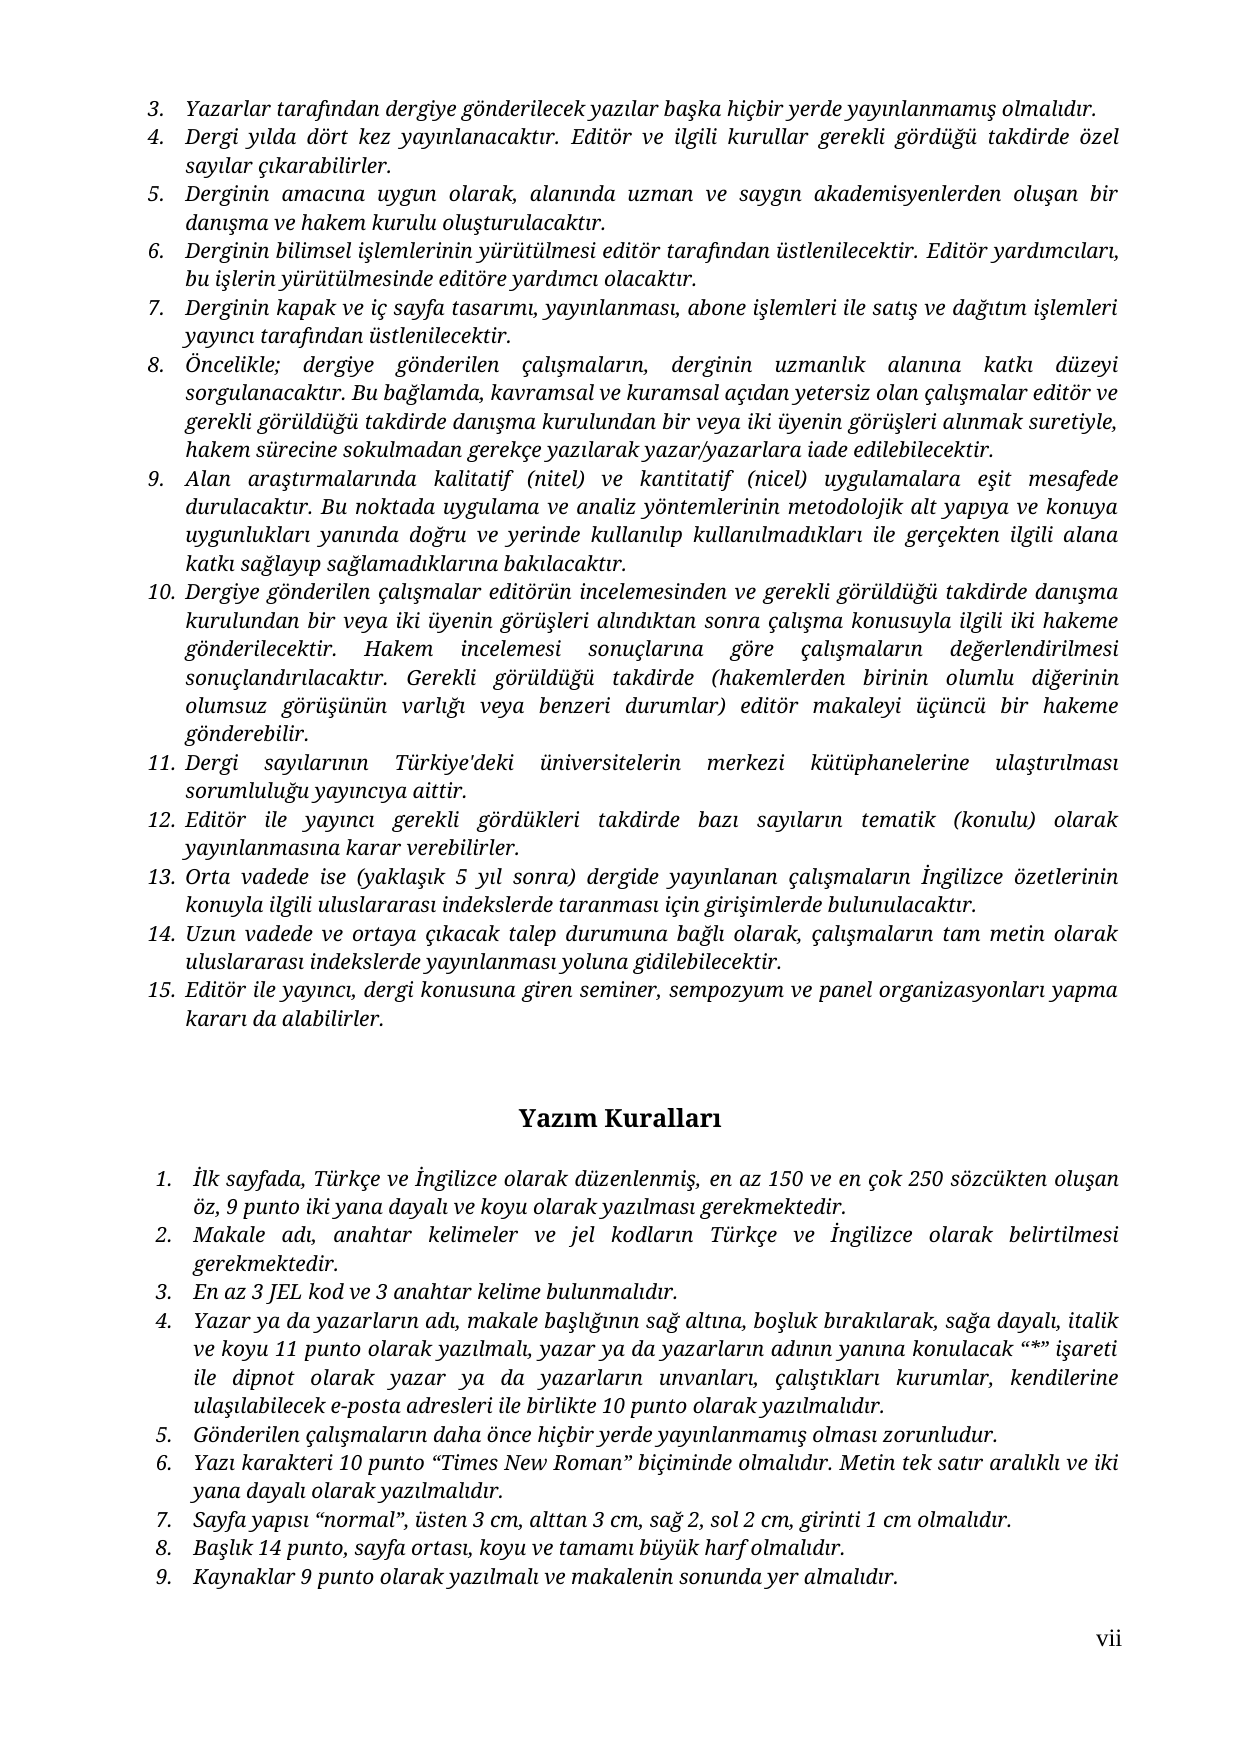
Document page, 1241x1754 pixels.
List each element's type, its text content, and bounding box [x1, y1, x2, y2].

text Yazım Kuralları [118, 1101, 1122, 1134]
list Gönderilen çalışmaların daha önce hiçbir yerde yayınlanmamış olması zorunludur. [156, 1420, 1122, 1448]
list Derginin kapak ve iç sayfa tasarımı, yayınlanması, abone işlemleri ile satış ve dağıtım işlemleri yayıncı tarafından üstlenilecektir. [148, 293, 1122, 350]
list Yazar ya da yazarların adı, makale başlığının sağ altına, boşluk bırakılarak, sağa dayalı, italik ve koyu 11 punto olarak yazılmalı, yazar ya da yazarların adının yanına konulacak “*” işareti ile dipnot olarak yazar ya da yazarların unvanları, çalıştıkları kurumlar, kendilerine ulaşılabilecek e-posta adresleri ile birlikte 10 punto olarak yazılmalıdır. [156, 1306, 1122, 1420]
list Başlık 14 punto, sayfa ortası, koyu ve tamamı büyük harf olmalıdır. [156, 1533, 1122, 1562]
list Öncelikle; dergiye gönderilen çalışmaların, derginin uzmanlık alanına katkı düzeyi sorgulanacaktır. Bu bağlamda, kavramsal ve kuramsal açıdan yetersiz olan çalışmalar editör ve gerekli görüldüğü takdirde danışma kurulundan bir veya iki üyenin görüşleri alınmak suretiyle, hakem sürecine sokulmadan gerekçe yazılarak yazar/yazarlara iade edilebilecektir. [148, 350, 1122, 464]
list Yazı karakteri 10 punto “Times New Roman” biçiminde olmalıdır. Metin tek satır aralıklı ve iki yana dayalı olarak yazılmalıdır. [156, 1448, 1122, 1505]
list Dergi yılda dört kez yayınlanacaktır. Editör ve ilgili kurullar gerekli gördüğü takdirde özel sayılar çıkarabilirler. [148, 122, 1122, 179]
list Derginin amacına uygun olarak, alanında uzman ve saygın akademisyenlerden oluşan bir danışma ve hakem kurulu oluşturulacaktır. [148, 179, 1122, 236]
list Derginin bilimsel işlemlerinin yürütülmesi editör tarafından üstlenilecektir. Editör yardımcıları, bu işlerin yürütülmesinde editöre yardımcı olacaktır. [148, 236, 1122, 293]
list Makale adı, anahtar kelimeler ve jel kodların Türkçe ve İngilizce olarak belirtilmesi gerekmektedir. [156, 1221, 1122, 1277]
list Editör ile yayıncı gerekli gördükleri takdirde bazı sayıların tematik (konulu) olarak yayınlanmasına karar verebilirler. [148, 805, 1122, 862]
list İlk sayfada, Türkçe ve İngilizce olarak düzenlenmiş, en az 150 ve en çok 250 sözcükten oluşan öz, 9 punto iki yana dayalı ve koyu olarak yazılması gerekmektedir. [156, 1164, 1122, 1221]
list Kaynaklar 9 punto olarak yazılmalı ve makalenin sonunda yer almalıdır. [156, 1562, 1122, 1590]
list Dergi sayılarının Türkiye'deki üniversitelerin merkezi kütüphanelerine ulaştırılması sorumluluğu yayıncıya aittir. [148, 748, 1122, 805]
list Dergiye gönderilen çalışmalar editörün incelemesinden ve gerekli görüldüğü takdirde danışma kurulundan bir veya iki üyenin görüşleri alındıktan sonra çalışma konusuyla ilgili iki hakeme gönderilecektir. Hakem incelemesi sonuçlarına göre çalışmaların değerlendirilmesi sonuçlandırılacaktır. Gerekli görüldüğü takdirde (hakemlerden birinin olumlu diğerinin olumsuz görüşünün varlığı veya benzeri durumlar) editör makaleyi üçüncü bir hakeme gönderebilir. [148, 577, 1122, 748]
list Alan araştırmalarında kalitatif (nitel) ve kantitatif (nicel) uygulamalara eşit mesafede durulacaktır. Bu noktada uygulama ve analiz yöntemlerinin metodolojik alt yapıya ve konuya uygunlukları yanında doğru ve yerinde kullanılıp kullanılmadıkları ile gerçekten ilgili alana katkı sağlayıp sağlamadıklarına bakılacaktır. [148, 464, 1122, 577]
list Uzun vadede ve ortaya çıkacak talep durumuna bağlı olarak, çalışmaların tam metin olarak uluslararası indekslerde yayınlanması yoluna gidilebilecektir. [148, 919, 1122, 976]
list Orta vadede ise (yaklaşık 5 yıl sonra) dergide yayınlanan çalışmaların İngilizce özetlerinin konuyla ilgili uluslararası indekslerde taranması için girişimlerde bulunulacaktır. [148, 862, 1122, 919]
list Yazarlar tarafından dergiye gönderilecek yazılar başka hiçbir yerde yayınlanmamış olmalıdır. [148, 94, 1122, 122]
list Sayfa yapısı “normal”, üsten 3 cm, alttan 3 cm, sağ 2, sol 2 cm, girinti 1 cm olmalıdır. [156, 1505, 1122, 1533]
list Editör ile yayıncı, dergi konusuna giren seminer, sempozyum ve panel organizasyonları yapma kararı da alabilirler. [148, 976, 1122, 1032]
list En az 3 JEL kod ve 3 anahtar kelime bulunmalıdır. [156, 1277, 1122, 1306]
